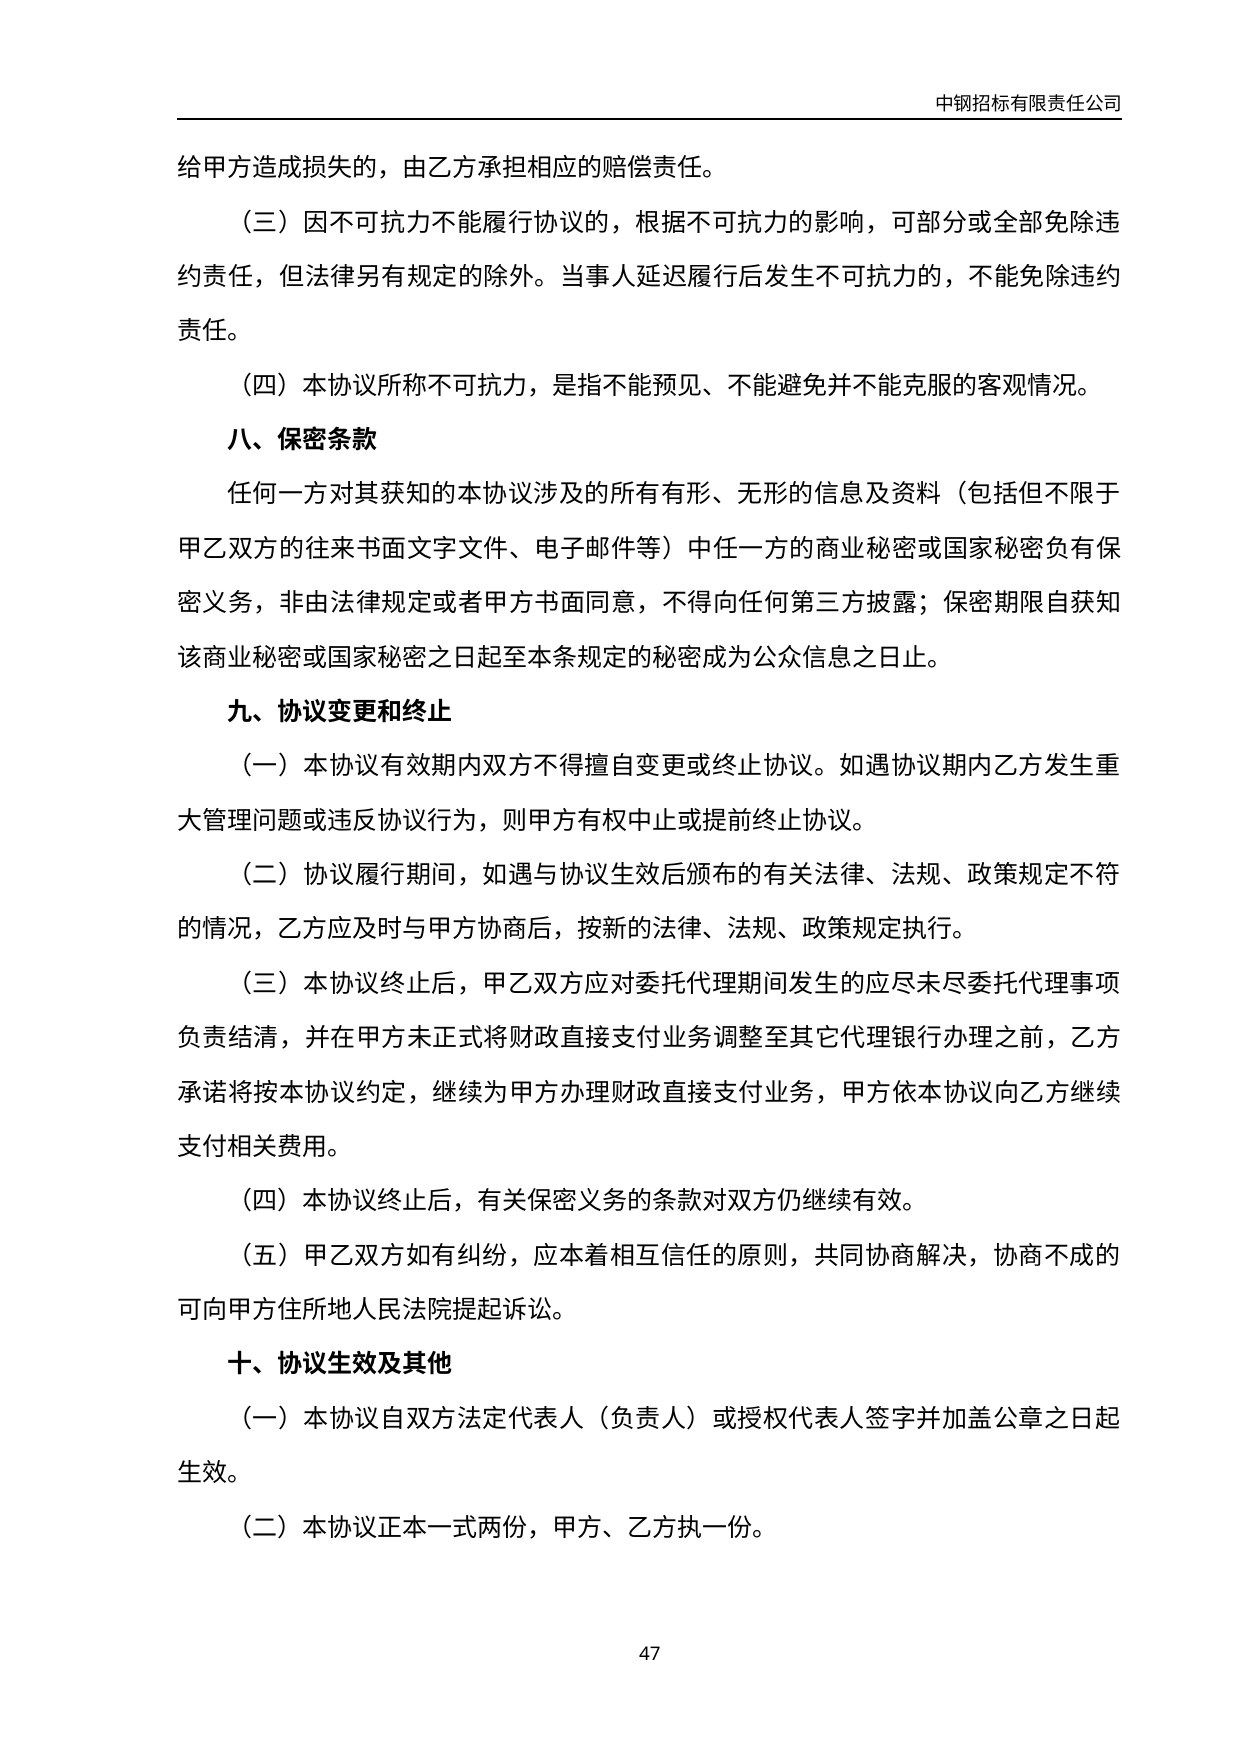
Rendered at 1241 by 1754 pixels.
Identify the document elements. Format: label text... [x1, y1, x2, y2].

text 九、协议变更和终止 [177, 691, 1122, 728]
text 八、保密条款 [177, 419, 1122, 456]
text （一）本协议自双方法定代表人（负责人）或授权代表人签字并加盖公章之日起生效。 [177, 1398, 1122, 1489]
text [177, 148, 1122, 184]
text （五）甲乙双方如有纠纷，应本着相互信任的原则，共同协商解决，协商不成的可向甲方住所地人民法院提起诉讼。 [177, 1235, 1122, 1326]
text （二）本协议正本一式两份，甲方、乙方执一份。 [177, 1507, 1122, 1543]
text （三）因不可抗力不能履行协议的，根据不可抗力的影响，可部分或全部免除违约责任，但法律另有规定的除外。当事人延迟履行后发生不可抗力的，不能免除违约责任。 [177, 202, 1122, 347]
text （二）协议履行期间，如遇与协议生效后颁布的有关法律、法规、政策规定不符的情况，乙方应及时与甲方协商后，按新的法律、法规、政策规定执行。 [177, 854, 1122, 945]
text （四）本协议所称不可抗力，是指不能预见、不能避免并不能克服的客观情况。 [177, 365, 1122, 401]
text 十、协议生效及其他 [177, 1344, 1122, 1380]
text 任何一方对其获知的本协议涉及的所有有形、无形的信息及资料（包括但不限于甲乙双方的往来书面文字文件、电子邮件等）中任一方的商业秘密或国家秘密负有保密义务，非由法律规定或者甲方书面同意，不得向任何第三方披露；保密期限自获知该商业秘密或国家秘密之日起至本条规定的秘密成为公众信息之日止。 [177, 474, 1122, 673]
text （一）本协议有效期内双方不得擅自变更或终止协议。如遇协议期内乙方发生重大管理问题或违反协议行为，则甲方有权中止或提前终止协议。 [177, 746, 1122, 836]
text （三）本协议终止后，甲乙双方应对委托代理期间发生的应尽未尽委托代理事项负责结清，并在甲方未正式将财政直接支付业务调整至其它代理银行办理之前，乙方承诺将按本协议约定，继续为甲方办理财政直接支付业务，甲方依本协议向乙方继续支付相关费用。 [177, 963, 1122, 1163]
text （四）本协议终止后，有关保密义务的条款对双方仍继续有效。 [177, 1181, 1122, 1217]
